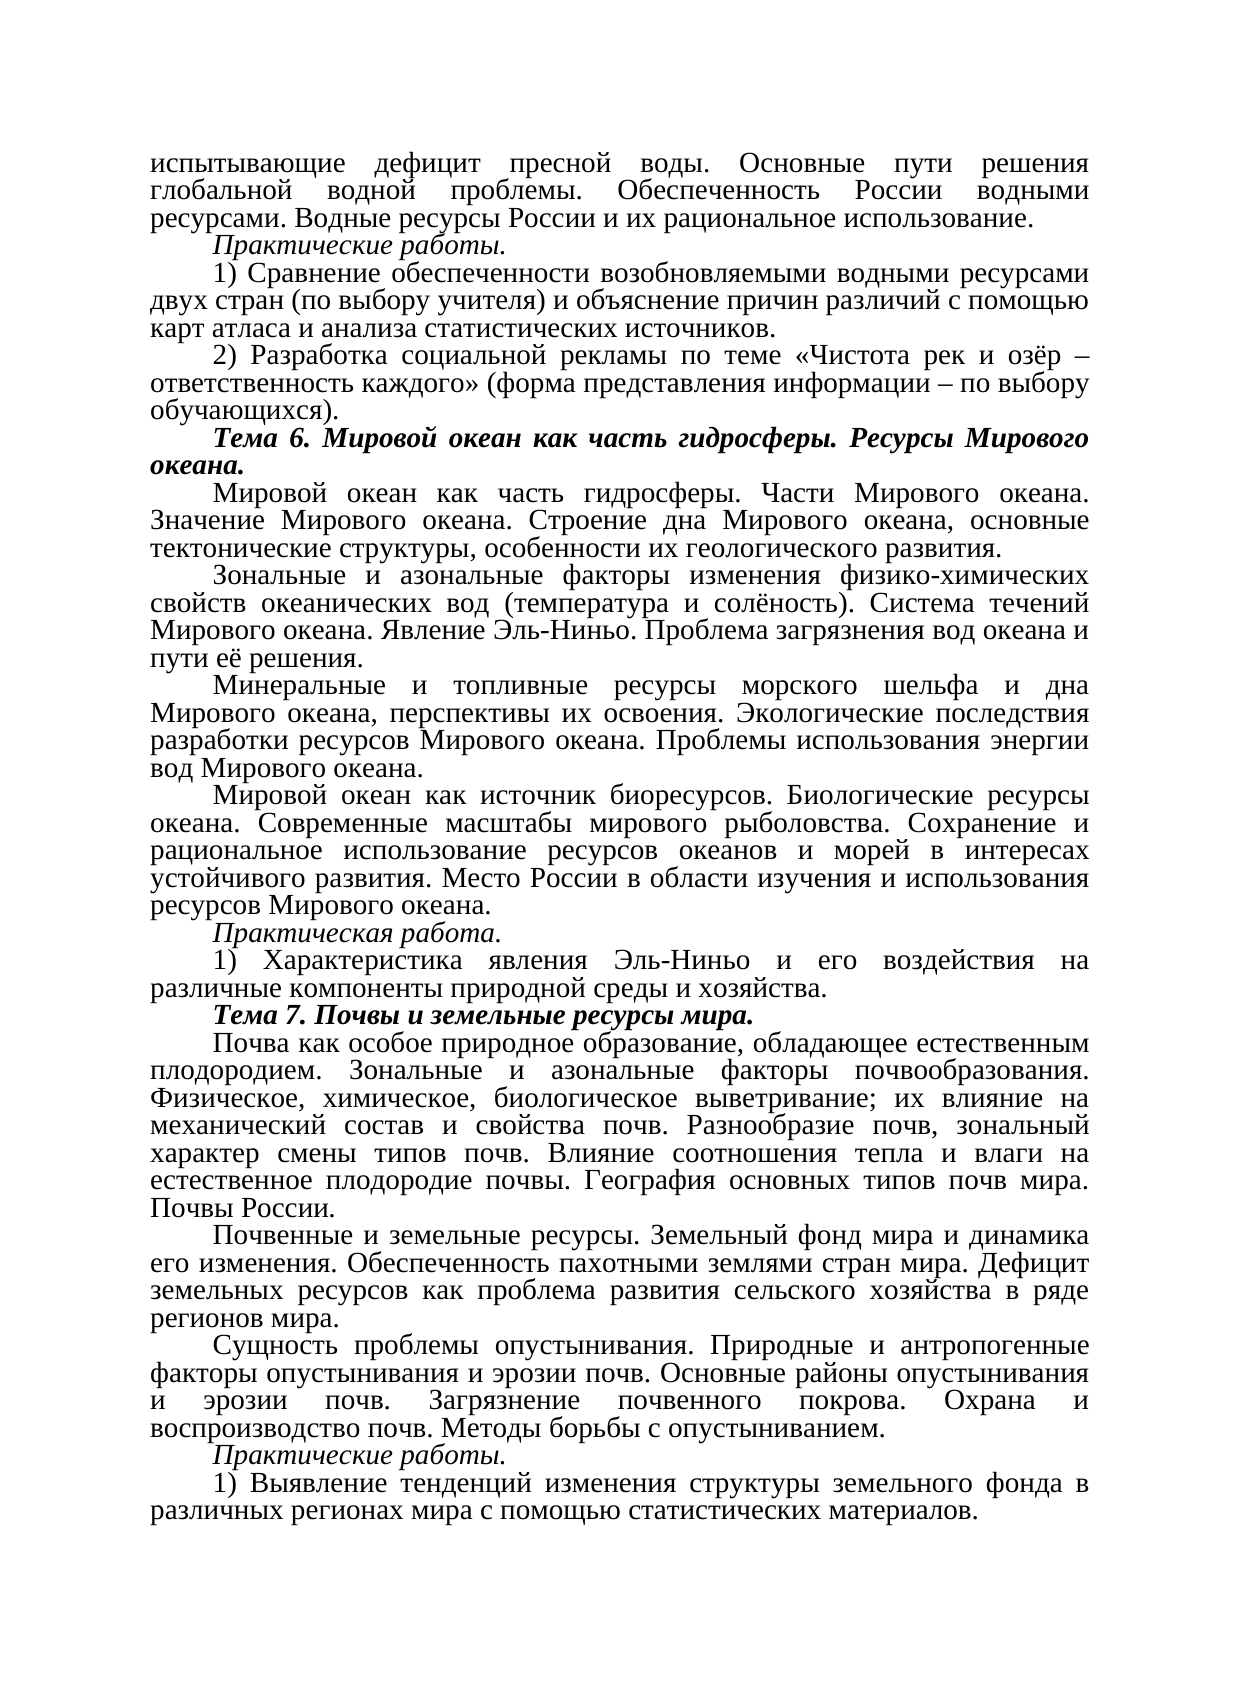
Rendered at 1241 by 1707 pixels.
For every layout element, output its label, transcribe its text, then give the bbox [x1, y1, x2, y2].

text Практические работы. [150, 1442, 1090, 1470]
text Практическая работа. [150, 920, 1090, 947]
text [150, 150, 1090, 232]
text Тема 7. Почвы и земельные ресурсы мира. [150, 1002, 1090, 1030]
text Сущность проблемы опустынивания. Природные и антропогенные факторы опустынивания и эрозии почв. Основные районы опустынивания и эрозии почв. Загрязнение почвенного покрова. Охрана и воспроизводство почв. Методы борьбы с опустыниванием. [150, 1332, 1090, 1442]
text 1) Сравнение обеспеченности возобновляемыми водными ресурсами двух стран (по выбору учителя) и объяснение причин различий с помощью карт атласа и анализа статистических источников. [150, 260, 1090, 342]
text Тема 6. Мировой океан как часть гидросферы. Ресурсы Мирового океана. [150, 425, 1090, 480]
text 1) Выявление тенденций изменения структуры земельного фонда в различных регионах мира с помощью статистических материалов. [150, 1470, 1090, 1525]
text Зональные и азональные факторы изменения физико-химических свойств океанических вод (температура и солёность). Система течений Мирового океана. Явление Эль-Ниньо. Проблема загрязнения вод океана и пути её решения. [150, 562, 1090, 672]
text 2) Разработка социальной рекламы по теме «Чистота рек и озёр – ответственность каждого» (форма представления информации – по выбору обучающихся). [150, 342, 1090, 425]
text Почва как особое природное образование, обладающее естественным плодородием. Зональные и азональные факторы почвообразования. Физическое, химическое, биологическое выветривание; их влияние на механический состав и свойства почв. Разнообразие почв, зональный характер смены типов почв. Влияние соотношения тепла и влаги на естественное плодородие почвы. География основных типов почв мира. Почвы России. [150, 1030, 1090, 1222]
text Мировой океан как часть гидросферы. Части Мирового океана. Значение Мирового океана. Строение дна Мирового океана, основные тектонические структуры, особенности их геологического развития. [150, 480, 1090, 562]
text Практические работы. [150, 232, 1090, 260]
text 1) Характеристика явления Эль-Ниньо и его воздействия на различные компоненты природной среды и хозяйства. [150, 947, 1090, 1002]
text Минеральные и топливные ресурсы морского шельфа и дна Мирового океана, перспективы их освоения. Экологические последствия разработки ресурсов Мирового океана. Проблемы использования энергии вод Мирового океана. [150, 672, 1090, 782]
text Почвенные и земельные ресурсы. Земельный фонд мира и динамика его изменения. Обеспеченность пахотными землями стран мира. Дефицит земельных ресурсов как проблема развития сельского хозяйства в ряде регионов мира. [150, 1222, 1090, 1332]
text Мировой океан как источник биоресурсов. Биологические ресурсы океана. Современные масштабы мирового рыболовства. Сохранение и рациональное использование ресурсов океанов и морей в интересах устойчивого развития. Место России в области изучения и использования ресурсов Мирового океана. [150, 782, 1090, 920]
